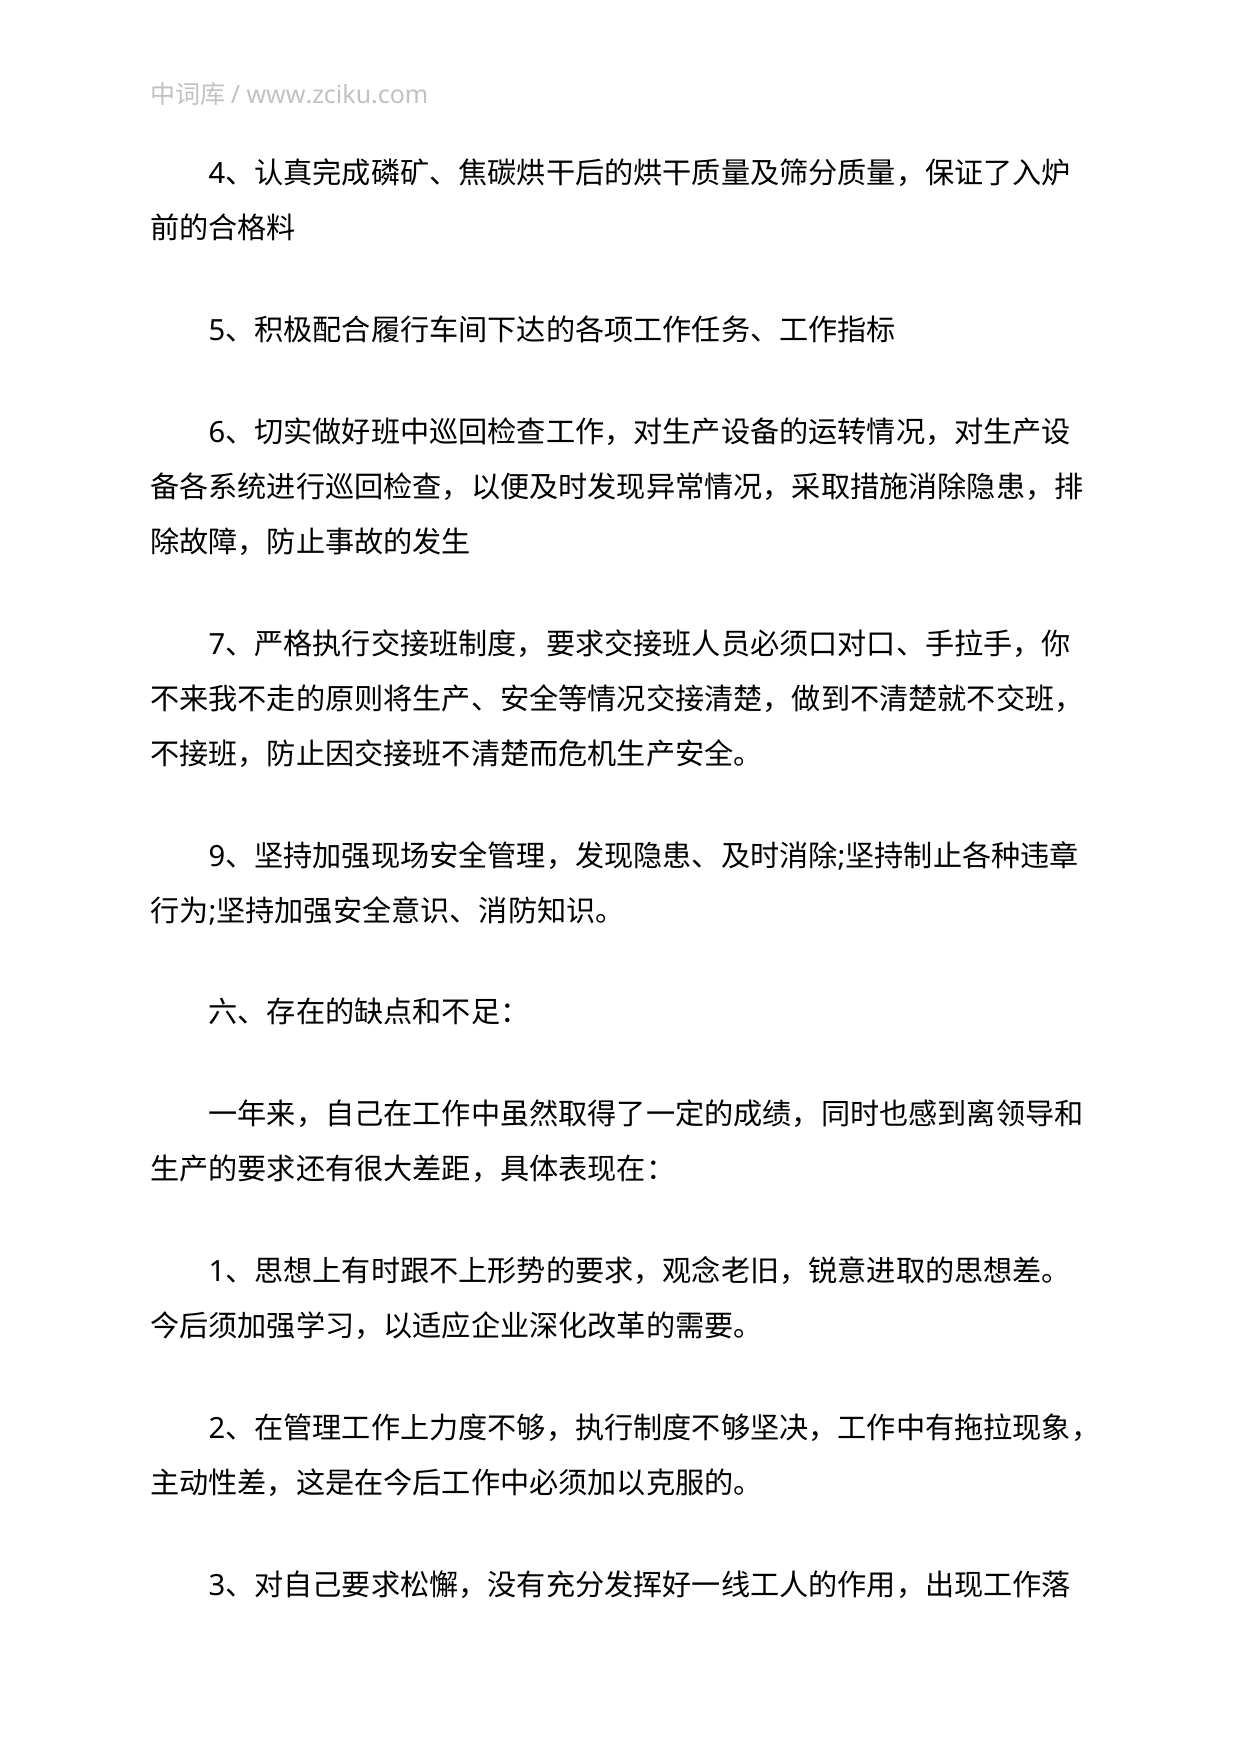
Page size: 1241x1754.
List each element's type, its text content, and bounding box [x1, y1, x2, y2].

text 一年来，自己在工作中虽然取得了一定的成绩，同时也感到离领导和生产的要求还有很大差距，具体表现在： [150, 1091, 1090, 1188]
text 4、认真完成磷矿、焦碳烘干后的烘干质量及筛分质量，保证了入炉前的合格料 [150, 150, 1090, 247]
text 六、存在的缺点和不足： [150, 989, 1090, 1031]
text 9、坚持加强现场安全管理，发现隐患、及时消除;坚持制止各种违章行为;坚持加强安全意识、消防知识。 [150, 832, 1090, 929]
text 2、在管理工作上力度不够，执行制度不够坚决，工作中有拖拉现象，主动性差，这是在今后工作中必须加以克服的。 [150, 1404, 1090, 1502]
text 6、切实做好班中巡回检查工作，对生产设备的运转情况，对生产设备各系统进行巡回检查，以便及时发现异常情况，采取措施消除隐患，排除故障，防止事故的发生 [150, 409, 1090, 561]
text 5、积极配合履行车间下达的各项工作任务、工作指标 [150, 307, 1090, 349]
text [150, 1561, 1090, 1603]
text 1、思想上有时跟不上形势的要求，观念老旧，锐意进取的思想差。今后须加强学习，以适应企业深化改革的需要。 [150, 1247, 1090, 1345]
text 7、严格执行交接班制度，要求交接班人员必须口对口、手拉手，你不来我不走的原则将生产、安全等情况交接清楚，做到不清楚就不交班，不接班，防止因交接班不清楚而危机生产安全。 [150, 620, 1090, 773]
